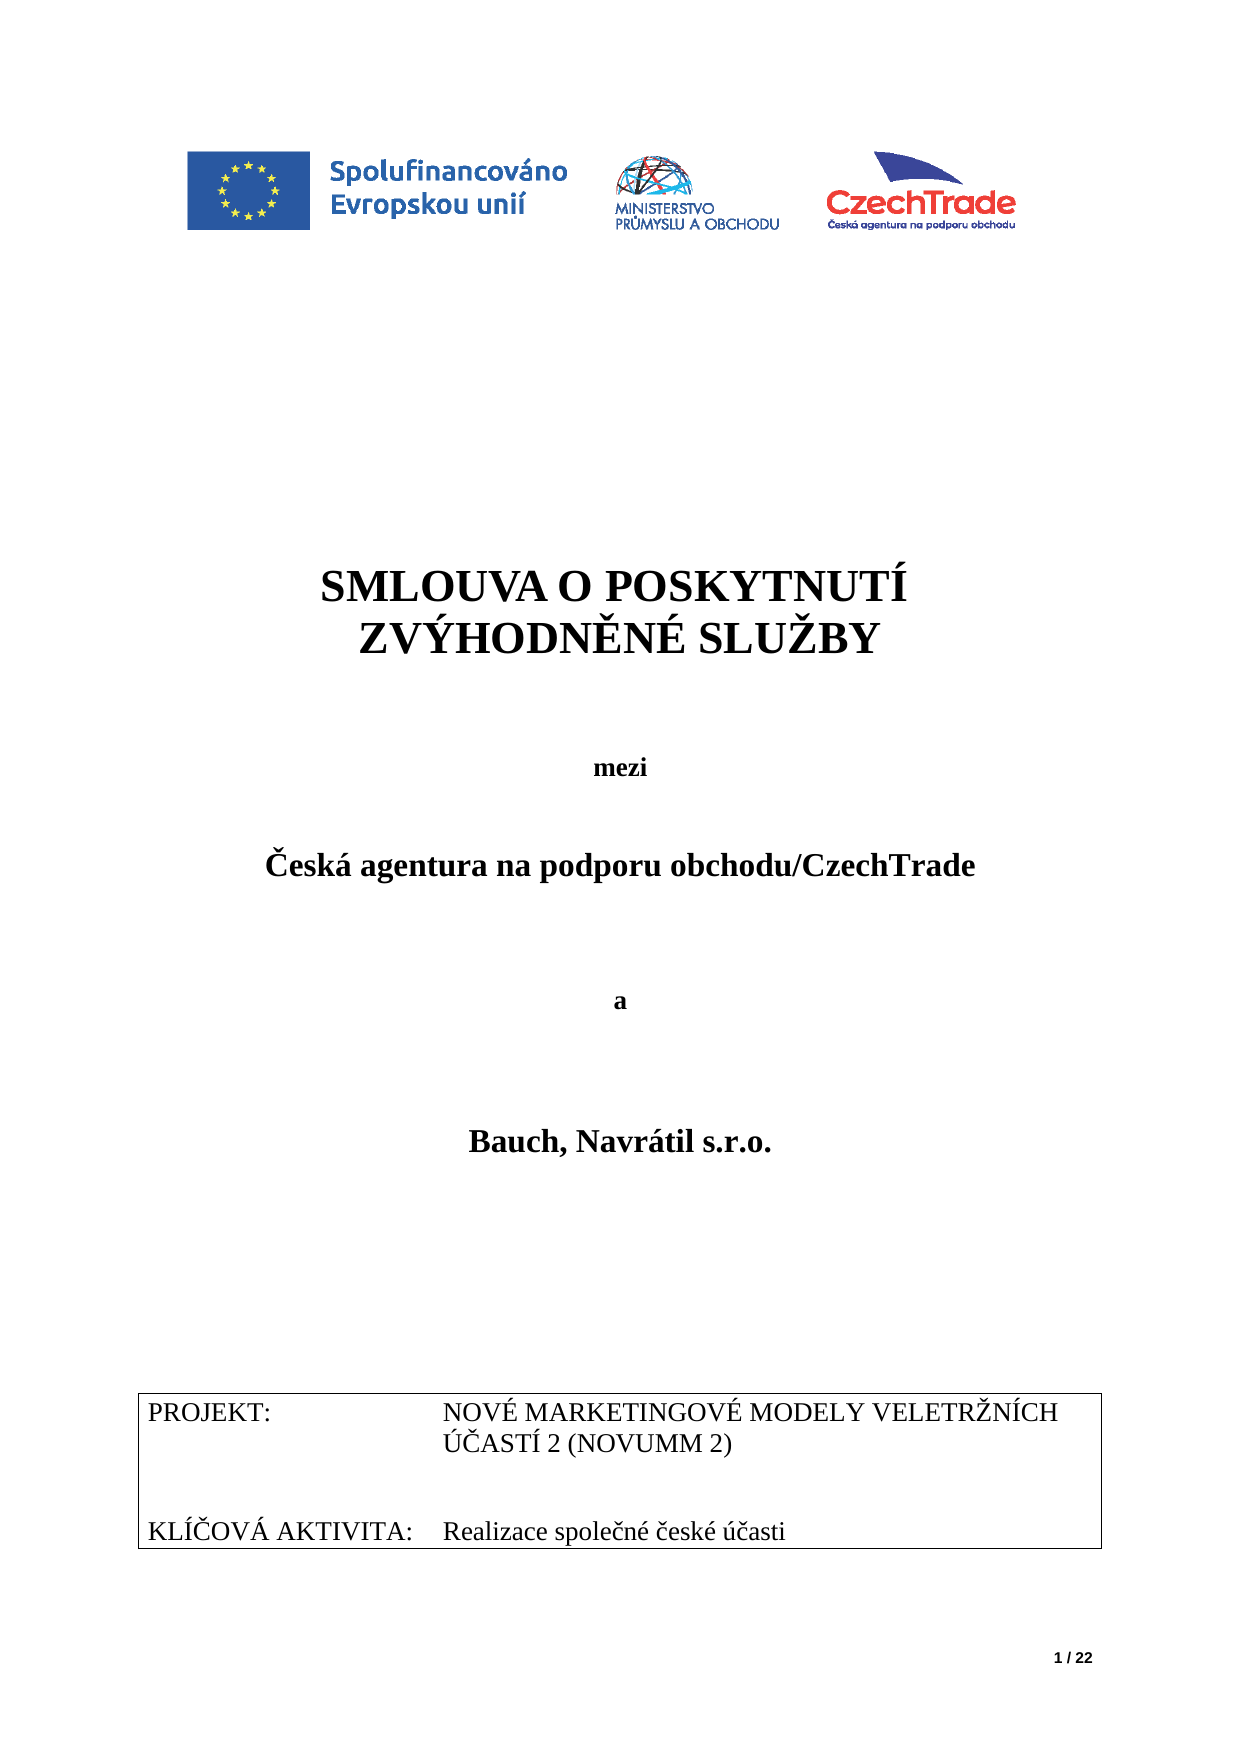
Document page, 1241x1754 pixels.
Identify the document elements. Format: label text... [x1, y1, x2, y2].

text Bauch, Navrátil s.r.o. [148, 1121, 1092, 1160]
text a [148, 984, 1092, 1015]
text mezi [148, 751, 1092, 782]
text Česká agentura na podporu obchodu/CzechTrade [148, 845, 1092, 883]
text PROJEKT: NOVÉ MARKETINGOVÉ MODELY VELETRŽNÍCH ÚČASTÍ 2 (NOVUMM 2) [139, 1394, 1101, 1459]
text KLÍČOVÁ AKTIVITA: Realizace společné české účasti [139, 1512, 1101, 1548]
title Smlouva o poskytnutí zvýhodněné služby [148, 558, 1092, 664]
